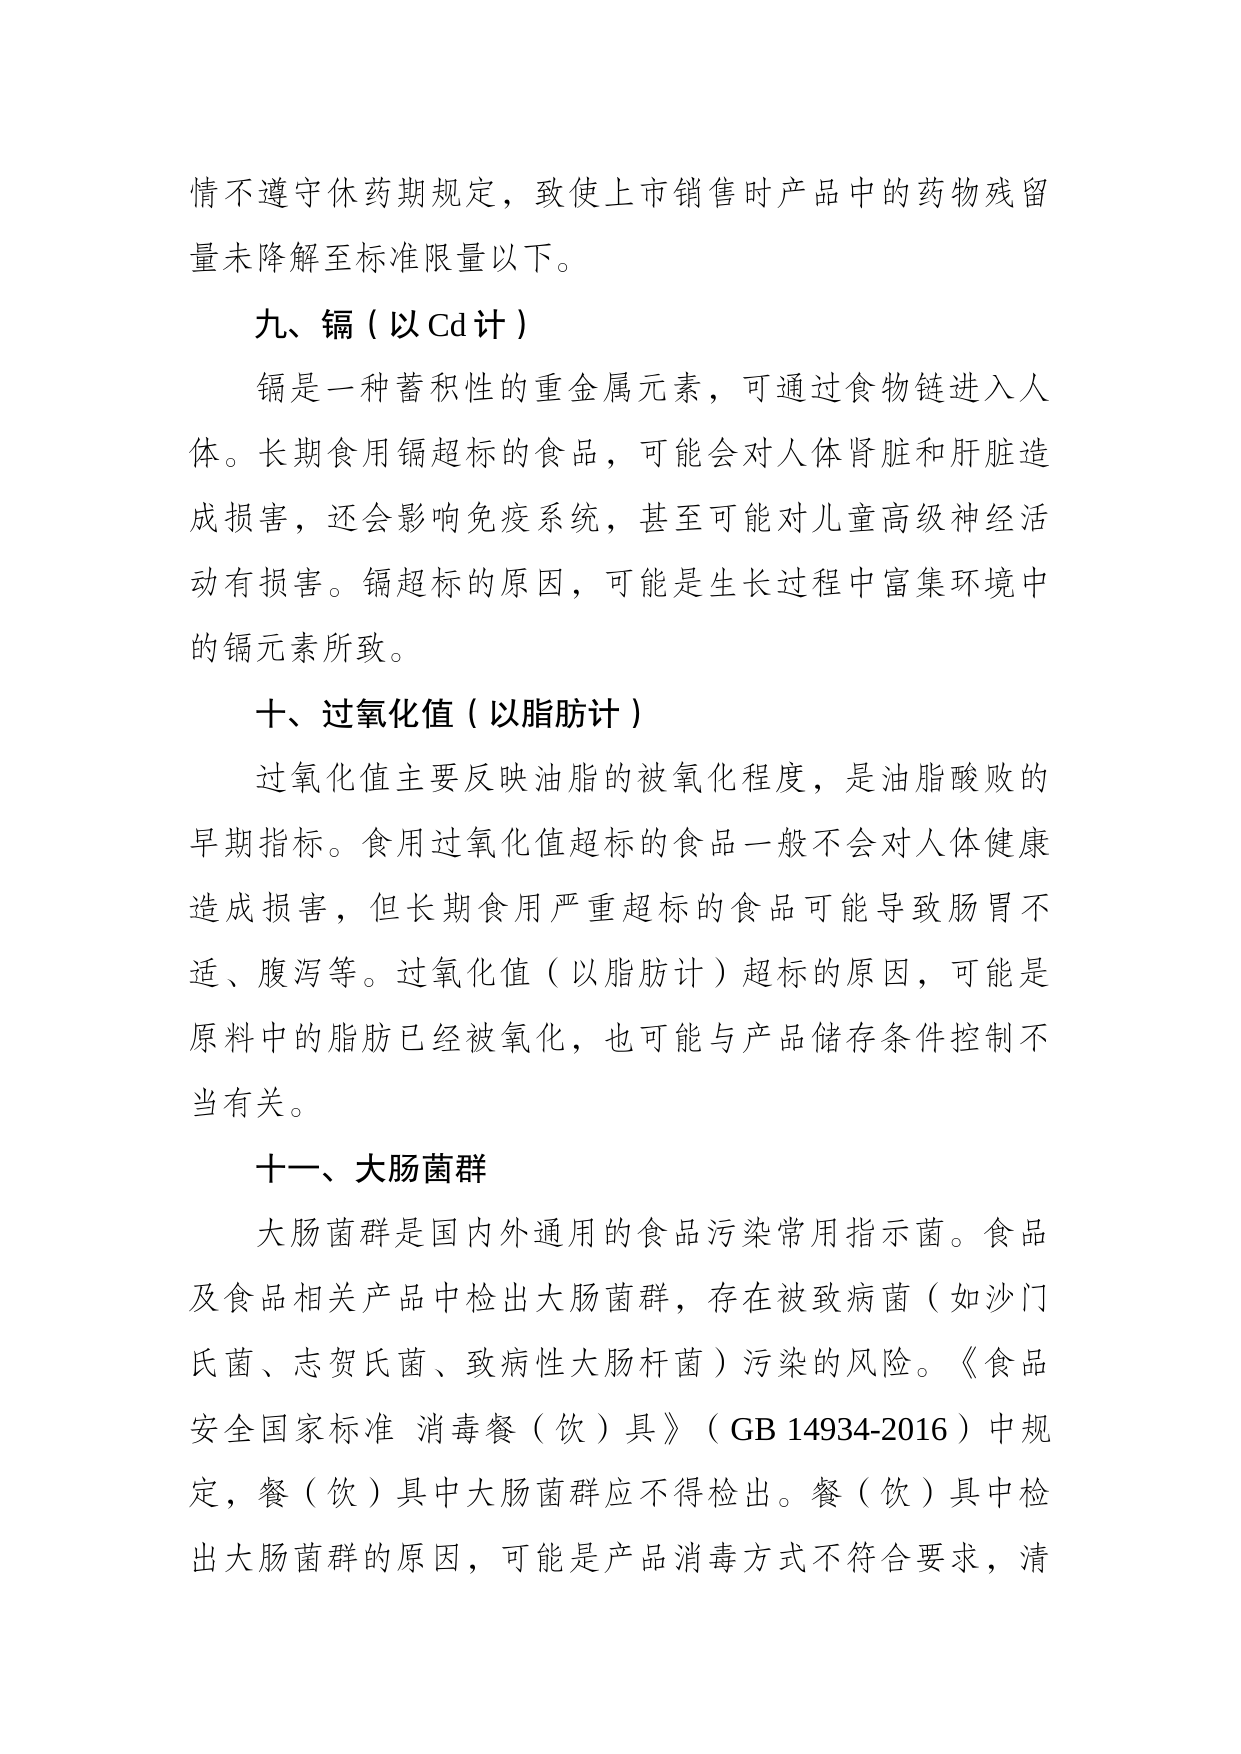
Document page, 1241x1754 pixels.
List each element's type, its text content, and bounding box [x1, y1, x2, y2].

text 镉是一种蓄积性的重金属元素，可通过食物链进入人体。长期食用镉超标的食品，可能会对人体肾脏和肝脏造成损害，还会影响免疫系统，甚至可能对儿童高级神经活动有损害。镉超标的原因，可能是生长过程中富集环境中的镉元素所致。 [187, 357, 1053, 682]
text 过氧化值主要反映油脂的被氧化程度，是油脂酸败的早期指标。食用过氧化值超标的食品一般不会对人体健康造成损害，但长期食用严重超标的食品可能导致肠胃不适、腹泻等。过氧化值（以脂肪计）超标的原因，可能是原料中的脂肪已经被氧化，也可能与产品储存条件控制不当有关。 [187, 747, 1053, 1137]
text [187, 1202, 1053, 1592]
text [187, 162, 1053, 292]
list 大肠菌群 [187, 1137, 1053, 1202]
list 镉（以Cd计） [187, 292, 1053, 357]
list 过氧化值（以脂肪计） [187, 682, 1053, 747]
